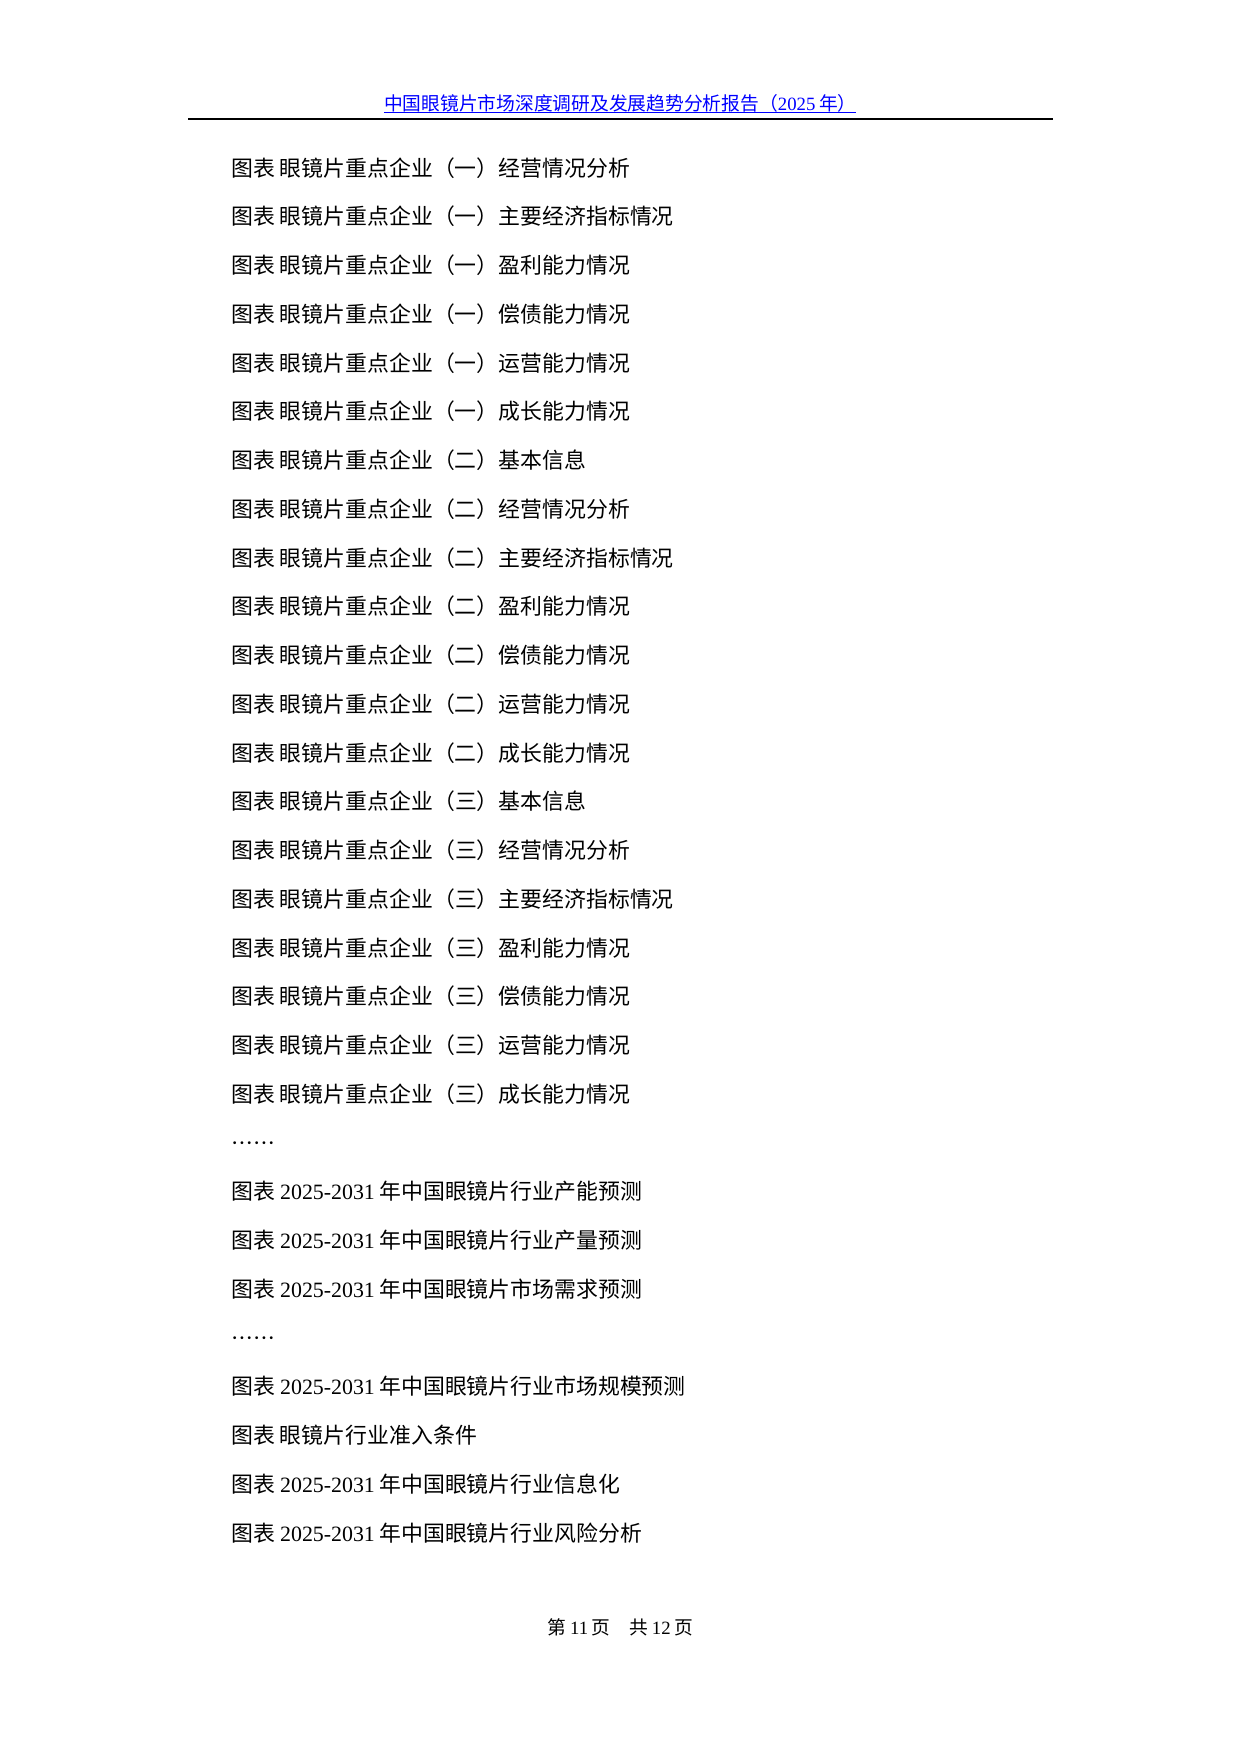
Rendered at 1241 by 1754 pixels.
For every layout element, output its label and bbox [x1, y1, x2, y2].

text [187, 150, 1053, 1548]
